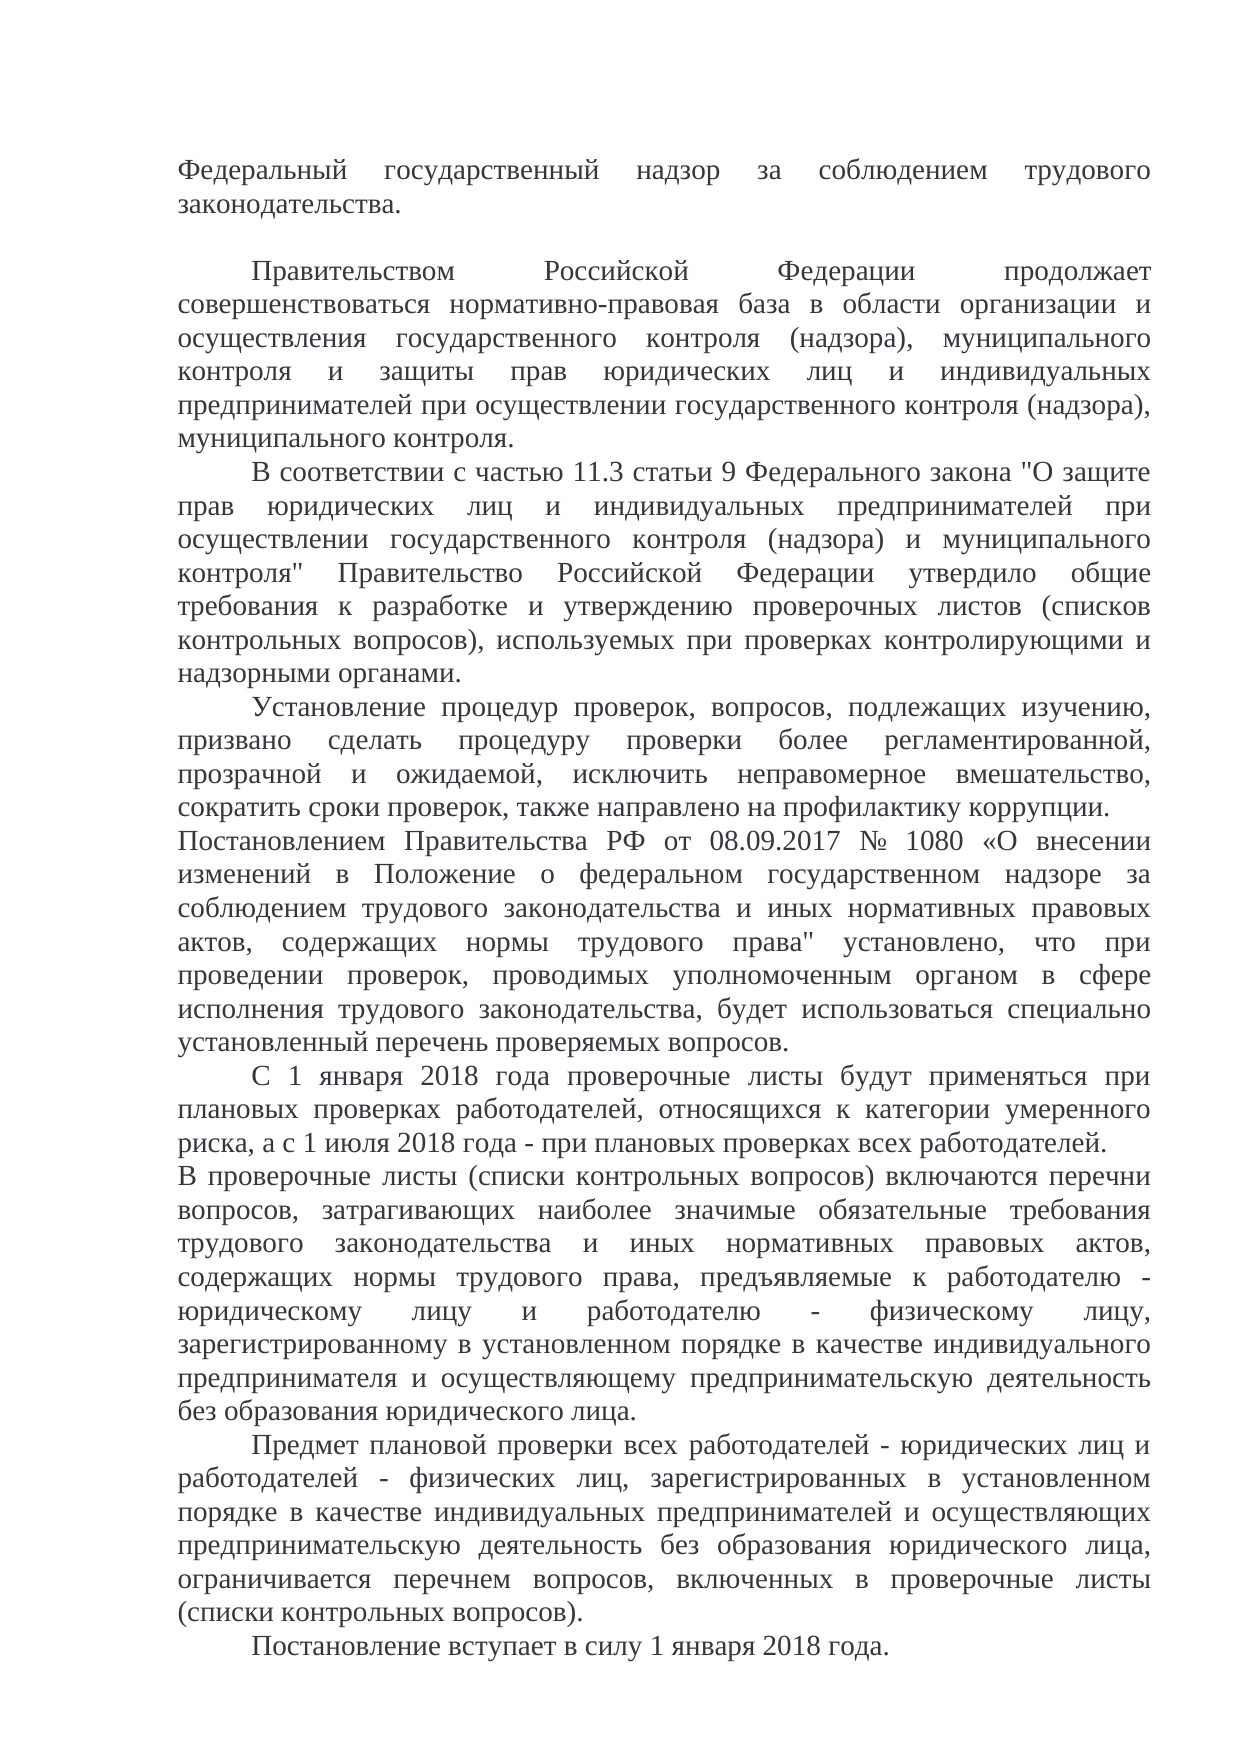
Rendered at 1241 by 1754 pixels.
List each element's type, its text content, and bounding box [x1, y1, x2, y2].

text Предмет плановой проверки всех работодателей - юридических лиц и работодателей - физических лиц, зарегистрированных в установленном порядке в качестве индивидуальных предпринимателей и осуществляющих предпринимательскую деятельность без образования юридического лица, ограничивается перечнем вопросов, включенных в проверочные листы (списки контрольных вопросов). [177, 1427, 1152, 1628]
text С 1 января 2018 года проверочные листы будут применяться при плановых проверках работодателей, относящихся к категории умеренного риска, а с 1 июля 2018 года - при плановых проверках всех работодателей. [177, 1058, 1152, 1158]
text В соответствии с частью 11.3 статьи 9 Федерального закона "О защите прав юридических лиц и индивидуальных предпринимателей при осуществлении государственного контроля (надзора) и муниципального контроля" Правительство Российской Федерации утвердило общие требования к разработке и утверждению проверочных листов (списков контрольных вопросов), используемых при проверках контролирующими и надзорными органами. [177, 454, 1152, 689]
text Постановлением Правительства РФ от 08.09.2017 № 1080 «О внесении изменений в Положение о федеральном государственном надзоре за соблюдением трудового законодательства и иных нормативных правовых актов, содержащих нормы трудового права" установлено, что при проведении проверок, проводимых уполномоченным органом в сфере исполнения трудового законодательства, будет использоваться специально установленный перечень проверяемых вопросов. [177, 823, 1152, 1058]
text Правительством Российской Федерации продолжает совершенствоваться нормативно-правовая база в области организации и осуществления государственного контроля (надзора), муниципального контроля и защиты прав юридических лиц и индивидуальных предпринимателей при осуществлении государственного контроля (надзора), муниципального контроля. [177, 253, 1152, 454]
text Установление процедур проверок, вопросов, подлежащих изучению, призвано сделать процедуру проверки более регламентированной, прозрачной и ожидаемой, исключить неправомерное вмешательство, сократить сроки проверок, также направлено на профилактику коррупции. [177, 689, 1152, 823]
text Федеральный государственный надзор за соблюдением трудового законодательства. [177, 152, 1152, 219]
text В проверочные листы (списки контрольных вопросов) включаются перечни вопросов, затрагивающих наиболее значимые обязательные требования трудового законодательства и иных нормативных правовых актов, содержащих нормы трудового права, предъявляемые к работодателю - юридическому лицу и работодателю - физическому лицу, зарегистрированному в установленном порядке в качестве индивидуального предпринимателя и осуществляющему предпринимательскую деятельность без образования юридического лица. [177, 1158, 1152, 1427]
text Постановление вступает в силу 1 января 2018 года. [177, 1628, 1152, 1662]
